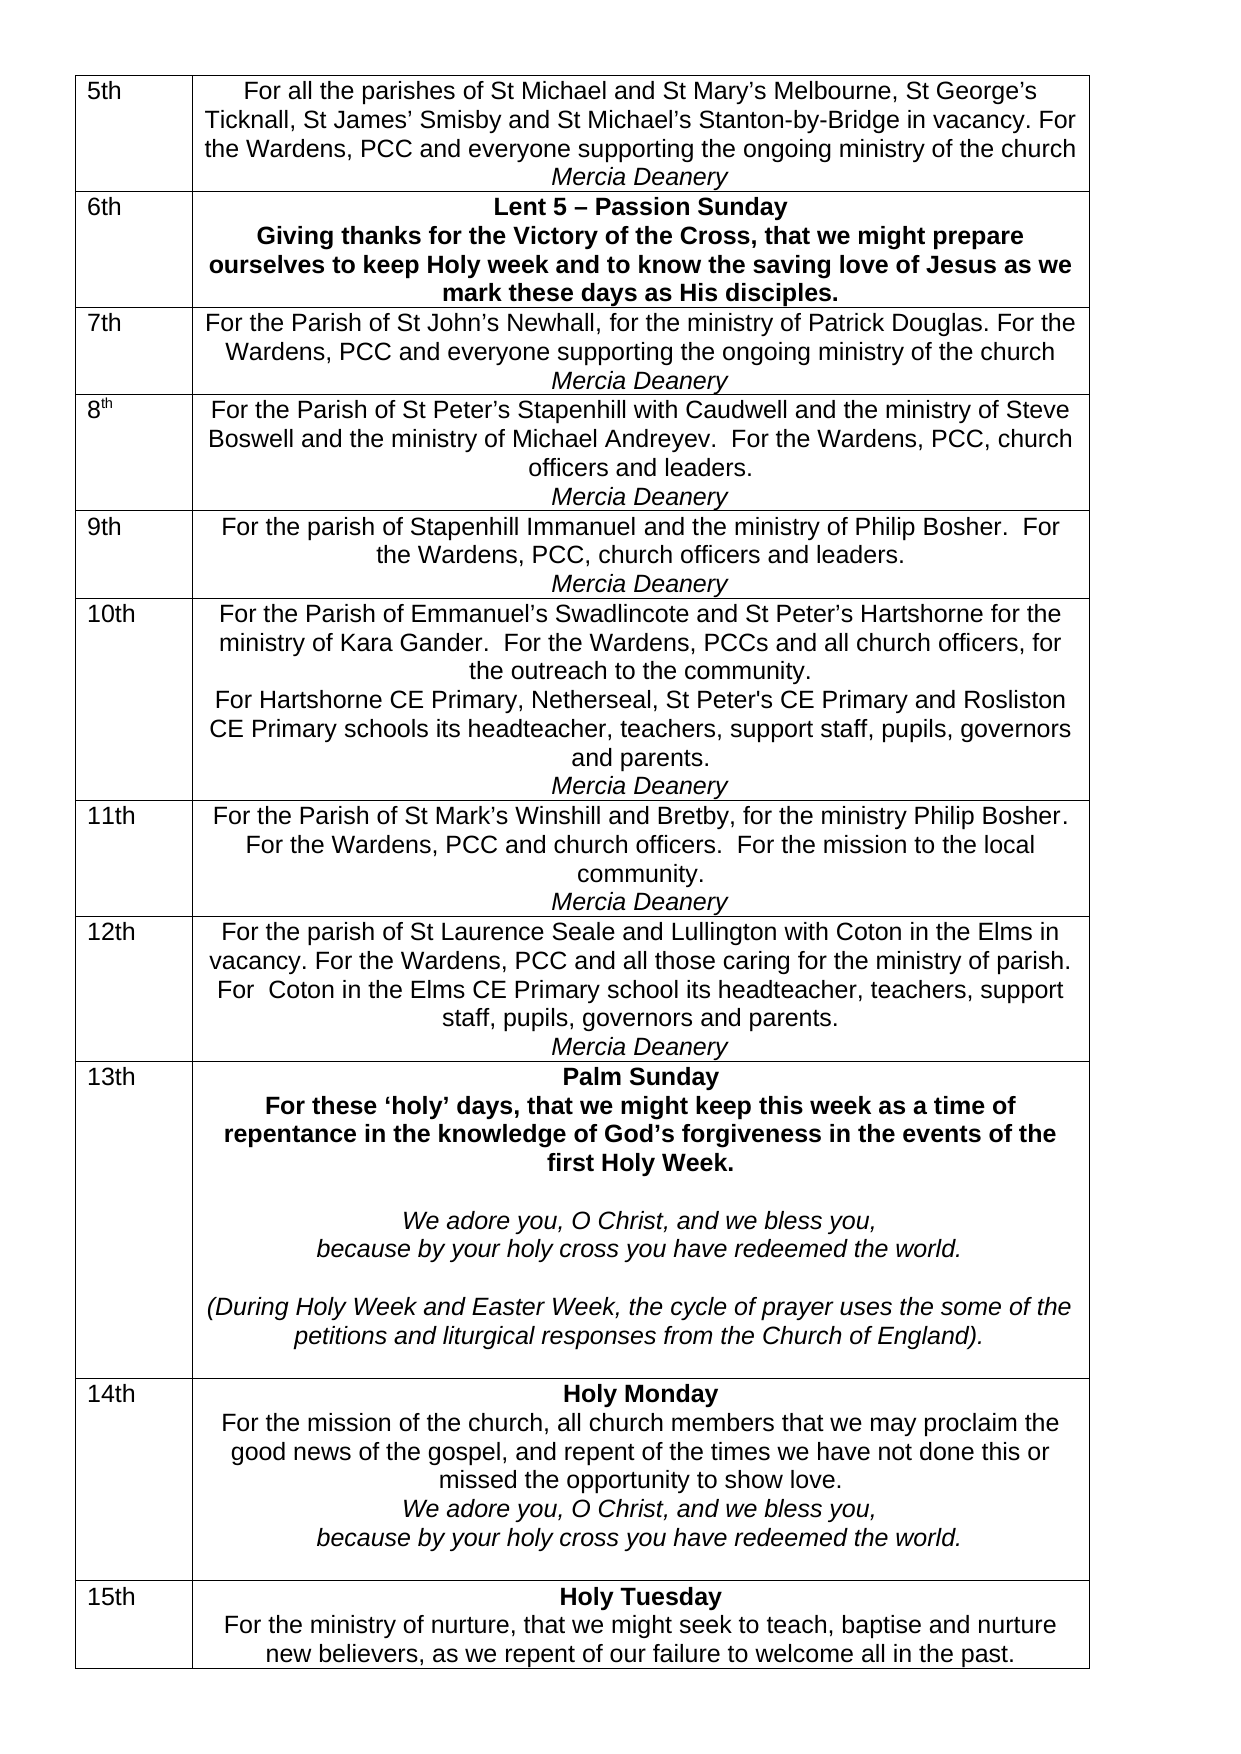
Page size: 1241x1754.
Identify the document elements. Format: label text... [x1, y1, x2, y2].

table_cell For the Parish of St John’s Newhall, for the ministry of Patrick Douglas. For the Wardens, PCC and everyone supporting the ongoing ministry of the church Mercia Deanery [193, 308, 1089, 394]
table_cell 7th [76, 308, 192, 394]
table_cell 5th [76, 76, 192, 191]
table_cell 14th [76, 1379, 192, 1580]
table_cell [193, 1581, 1089, 1668]
table_cell 8th [76, 395, 192, 510]
table_cell 11th [76, 801, 192, 916]
table_cell For the parish of St Laurence Seale and Lullington with Coton in the Elms in vacancy. For the Wardens, PCC and all those caring for the ministry of parish. For Coton in the Elms CE Primary school its headteacher, teachers, support staff, pupils, governors and parents. Mercia Deanery [193, 917, 1089, 1061]
table_cell For the Parish of St Peter’s Stapenhill with Caudwell and the ministry of Steve Boswell and the ministry of Michael Andreyev. For the Wardens, PCC, church officers and leaders. Mercia Deanery [193, 395, 1089, 510]
table_cell 6th [76, 192, 192, 307]
table_cell For all the parishes of St Michael and St Mary’s Melbourne, St George’s Ticknall, St James’ Smisby and St Michael’s Stanton-by-Bridge in vacancy. For the Wardens, PCC and everyone supporting the ongoing ministry of the church Mercia Deanery [193, 76, 1089, 191]
table_cell 12th [76, 917, 192, 1061]
table_cell Lent 5 – Passion Sunday Giving thanks for the Victory of the Cross, that we might prepare ourselves to keep Holy week and to know the saving love of Jesus as we mark these days as His disciples. [193, 192, 1089, 307]
table_cell 9th [76, 511, 192, 598]
table_cell 15th [76, 1581, 192, 1668]
table_cell Holy Monday For the mission of the church, all church members that we may proclaim the good news of the gospel, and repent of the times we have not done this or missed the opportunity to show love. We adore you, O Christ, and we bless you, because by your holy cross you have redeemed the world. [193, 1379, 1089, 1580]
table_cell For the Parish of St Mark’s Winshill and Bretby, for the ministry Philip Bosher. For the Wardens, PCC and church officers. For the mission to the local community. Mercia Deanery [193, 801, 1089, 916]
table_cell 13th [76, 1062, 192, 1378]
table_cell 10th [76, 599, 192, 800]
table_cell For the parish of Stapenhill Immanuel and the ministry of Philip Bosher. For the Wardens, PCC, church officers and leaders. Mercia Deanery [193, 511, 1089, 598]
table_cell Palm Sunday For these ‘holy’ days, that we might keep this week as a time of repentance in the knowledge of God’s forgiveness in the events of the first Holy Week. We adore you, O Christ, and we bless you, because by your holy cross you have redeemed the world. (During Holy Week and Easter Week, the cycle of prayer uses the some of the petitions and liturgical responses from the Church of England). [193, 1062, 1089, 1378]
table_cell For the Parish of Emmanuel’s Swadlincote and St Peter’s Hartshorne for the ministry of Kara Gander. For the Wardens, PCCs and all church officers, for the outreach to the community. For Hartshorne CE Primary, Netherseal, St Peter's CE Primary and Rosliston CE Primary schools its headteacher, teachers, support staff, pupils, governors and parents. Mercia Deanery [193, 599, 1089, 800]
